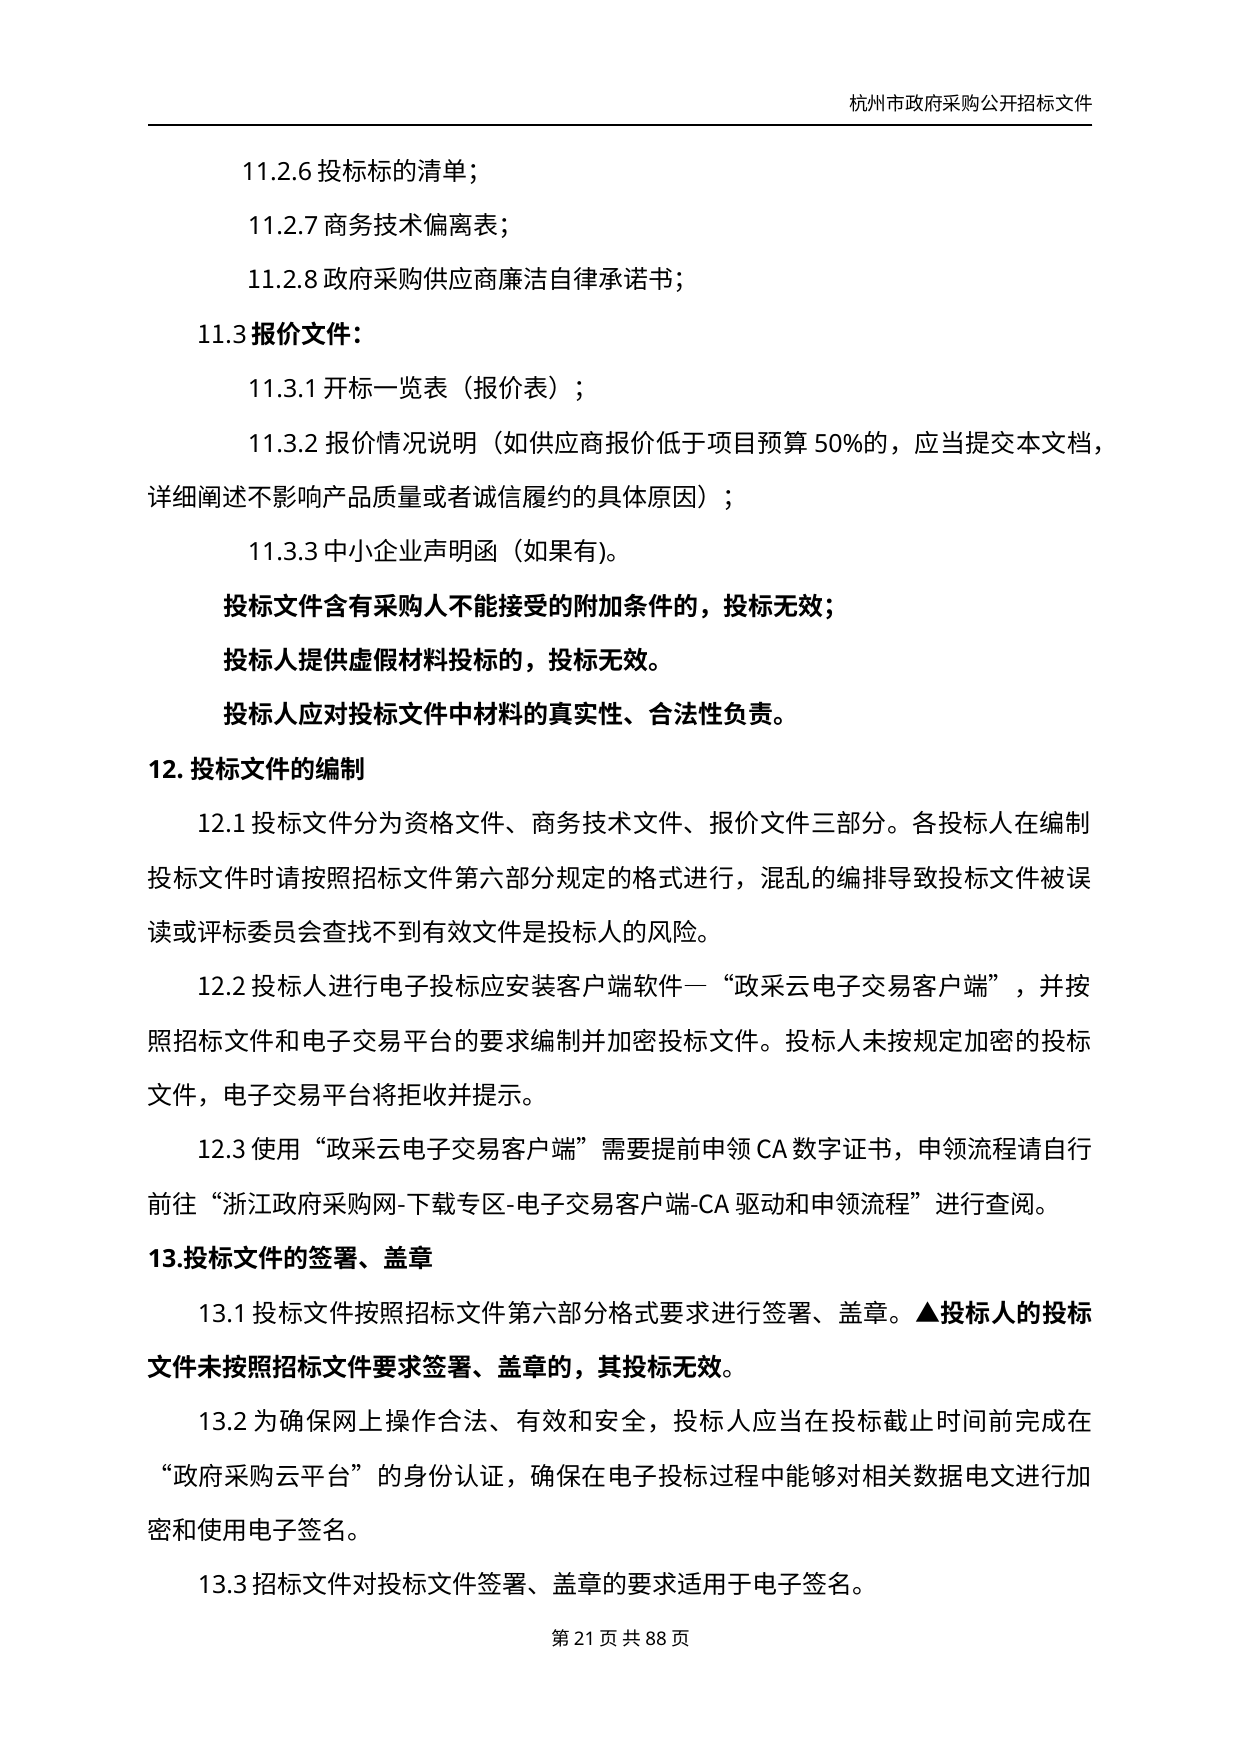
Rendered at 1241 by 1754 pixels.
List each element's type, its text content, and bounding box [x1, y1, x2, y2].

text 12.3使用“政采云电子交易客户端”需要提前申领CA数字证书，申领流程请自行前往“浙江政府采购网-下载专区-电子交易客户端-CA驱动和申领流程”进行查阅。 [148, 1130, 1092, 1221]
text 投标文件含有采购人不能接受的附加条件的，投标无效； [148, 586, 1092, 622]
text 11.3报价文件： [148, 314, 1092, 351]
text 11.2.8政府采购供应商廉洁自律承诺书； [148, 260, 1092, 296]
text 11.3.1开标一览表（报价表）； [148, 369, 1092, 405]
text 13.投标文件的签署、盖章 [148, 1239, 1092, 1275]
text 12.1投标文件分为资格文件、商务技术文件、报价文件三部分。各投标人在编制投标文件时请按照招标文件第六部分规定的格式进行，混乱的编排导致投标文件被误读或评标委员会查找不到有效文件是投标人的风险。 [148, 804, 1092, 949]
text 12. 投标文件的编制 [148, 749, 1092, 786]
text 11.2.7商务技术偏离表； [148, 206, 1092, 242]
text 13.3招标文件对投标文件签署、盖章的要求适用于电子签名。 [148, 1565, 1092, 1601]
text 13.2为确保网上操作合法、有效和安全，投标人应当在投标截止时间前完成在“政府采购云平台”的身份认证，确保在电子投标过程中能够对相关数据电文进行加密和使用电子签名。 [148, 1402, 1092, 1547]
text 11.2.6投标标的清单； [191, 151, 1092, 187]
text 投标人提供虚假材料投标的，投标无效。 [148, 641, 1092, 677]
text 13.1投标文件按照招标文件第六部分格式要求进行签署、盖章。▲投标人的投标文件未按照招标文件要求签署、盖章的，其投标无效。 [148, 1293, 1092, 1384]
text 11.3.2 报价情况说明（如供应商报价低于项目预算50%的，应当提交本文档，详细阐述不影响产品质量或者诚信履约的具体原因）； [148, 423, 1092, 514]
text 11.3.3中小企业声明函（如果有)。 [148, 532, 1092, 568]
text 12.2投标人进行电子投标应安装客户端软件—“政采云电子交易客户端”，并按照招标文件和电子交易平台的要求编制并加密投标文件。投标人未按规定加密的投标文件，电子交易平台将拒收并提示。 [148, 967, 1092, 1112]
text 投标人应对投标文件中材料的真实性、合法性负责。 [148, 695, 1092, 731]
